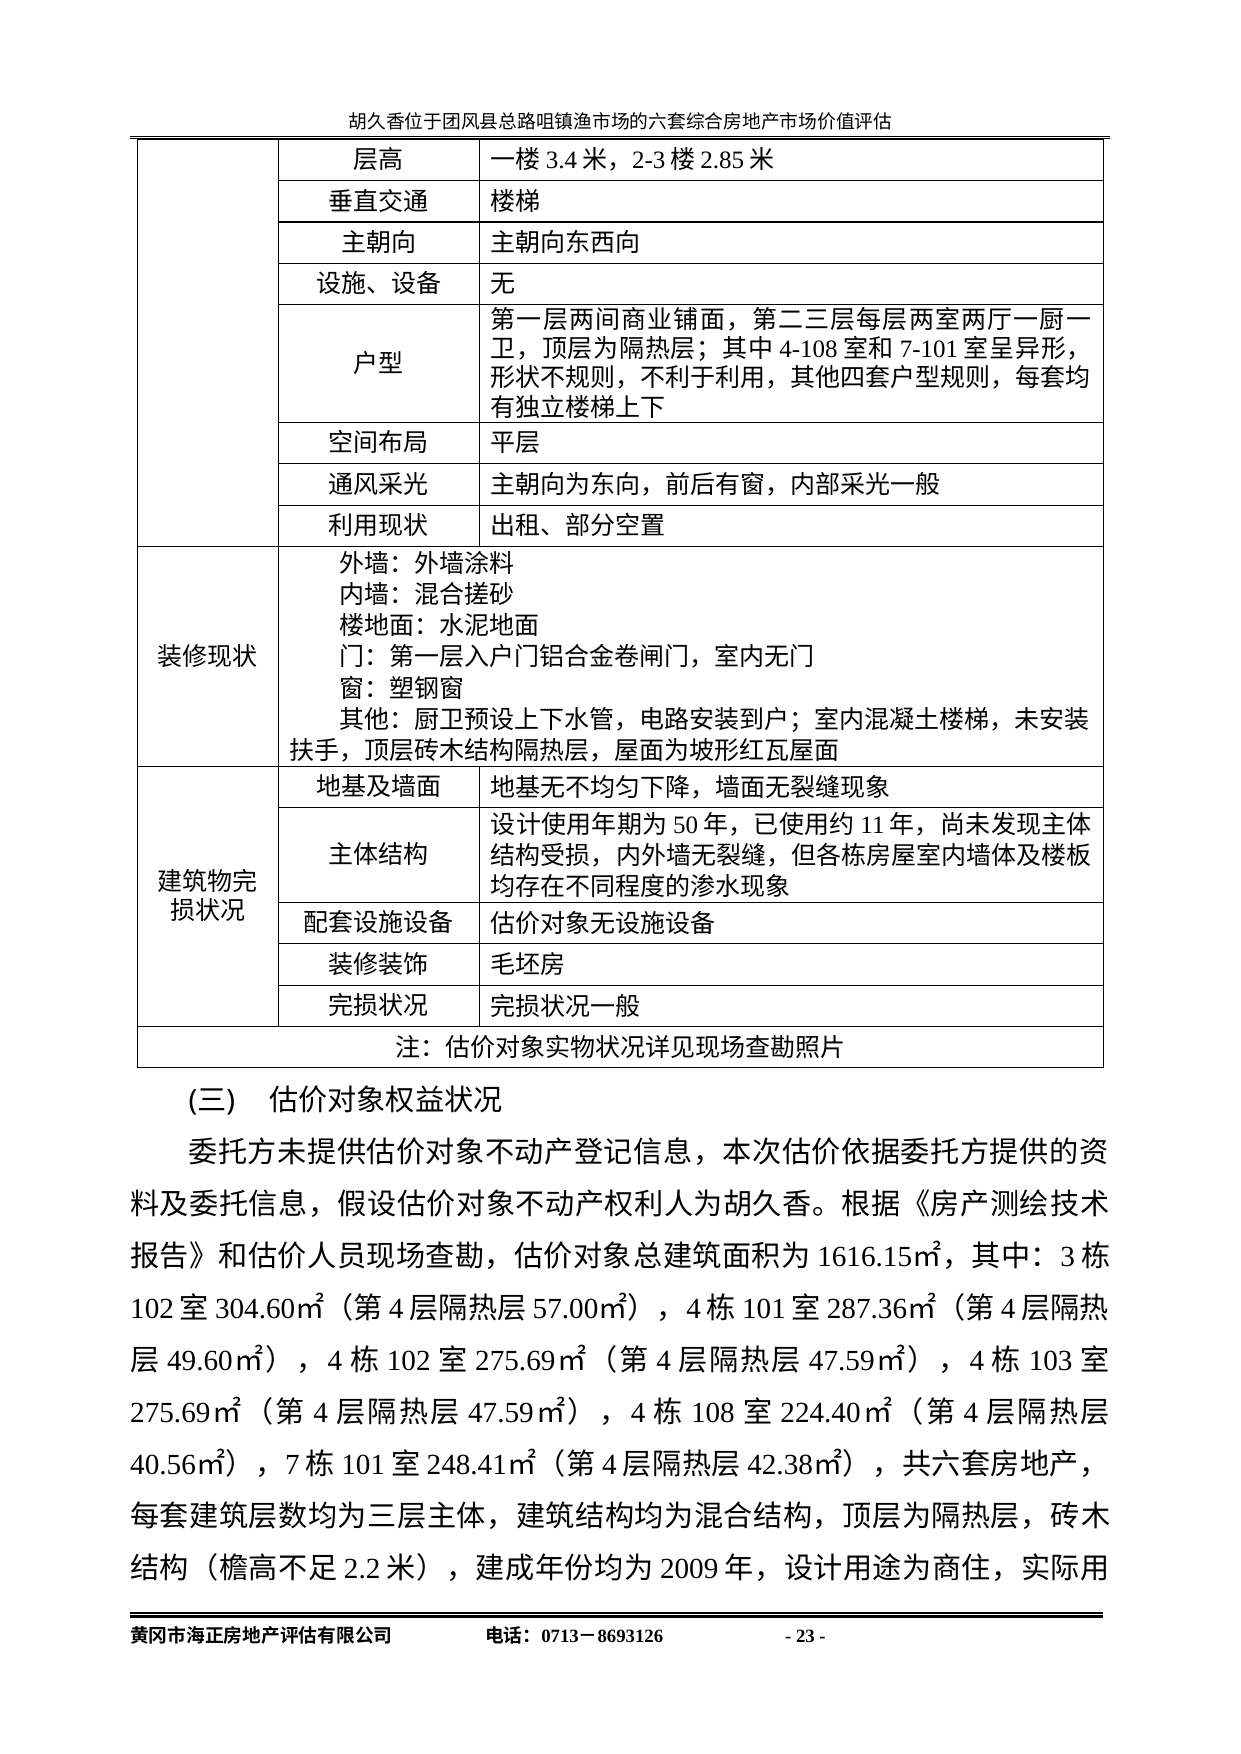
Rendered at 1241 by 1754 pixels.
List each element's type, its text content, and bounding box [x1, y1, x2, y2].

table_cell 主朝向 [279, 223, 479, 263]
table_cell 主朝向为东向，前后有窗，内部采光一般 [480, 464, 1103, 504]
table_cell 平层 [480, 423, 1103, 463]
table_cell 出租、部分空置 [480, 506, 1103, 546]
table_cell 注：估价对象实物状况详见现场查勘照片 [138, 1027, 1103, 1067]
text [130, 1120, 1110, 1589]
table_cell 地基及墙面 [279, 767, 479, 807]
table_cell 装修现状 [138, 547, 278, 766]
table_cell 楼梯 [480, 181, 1103, 221]
table_cell 层高 [279, 140, 479, 180]
table_cell 一楼3.4米，2-3楼2.85米 [480, 140, 1103, 180]
table_cell 完损状况一般 [480, 986, 1103, 1026]
table_cell 无 [480, 264, 1103, 304]
table_cell 配套设施设备 [279, 903, 479, 943]
table_cell 主体结构 [279, 808, 479, 902]
table_cell 估价对象无设施设备 [480, 903, 1103, 943]
table_cell 外墙：外墙涂料 内墙：混合搓砂 楼地面：水泥地面 门：第一层入户门铝合金卷闸门，室内无门 窗：塑钢窗 其他：厨卫预设上下水管，电路安装到户；室内混凝土楼梯，未安装扶手，顶层砖木结构隔热层，屋面为坡形红瓦屋面 [279, 547, 1103, 766]
table_cell 第一层两间商业铺面，第二三层每层两室两厅一厨一卫，顶层为隔热层；其中4-108室和7-101室呈异形，形状不规则，不利于利用，其他四套户型规则，每套均有独立楼梯上下 [480, 305, 1103, 422]
table_cell 毛坯房 [480, 944, 1103, 984]
table_cell 利用现状 [279, 506, 479, 546]
table_cell 通风采光 [279, 464, 479, 504]
table_cell 建筑物完损状况 [138, 767, 278, 1026]
list 估价对象权益状况 [130, 1068, 1110, 1120]
table_cell 设施、设备 [279, 264, 479, 304]
table_cell 装修装饰 [279, 944, 479, 984]
table_cell 完损状况 [279, 986, 479, 1026]
table_cell 垂直交通 [279, 181, 479, 221]
table_cell 地基无不均匀下降，墙面无裂缝现象 [480, 767, 1103, 807]
table_cell 设计使用年期为50年，已使用约11年，尚未发现主体结构受损，内外墙无裂缝，但各栋房屋室内墙体及楼板均存在不同程度的渗水现象 [480, 808, 1103, 902]
table_cell 空间布局 [279, 423, 479, 463]
table_cell 户型 [279, 305, 479, 422]
table_cell 主朝向东西向 [480, 223, 1103, 263]
